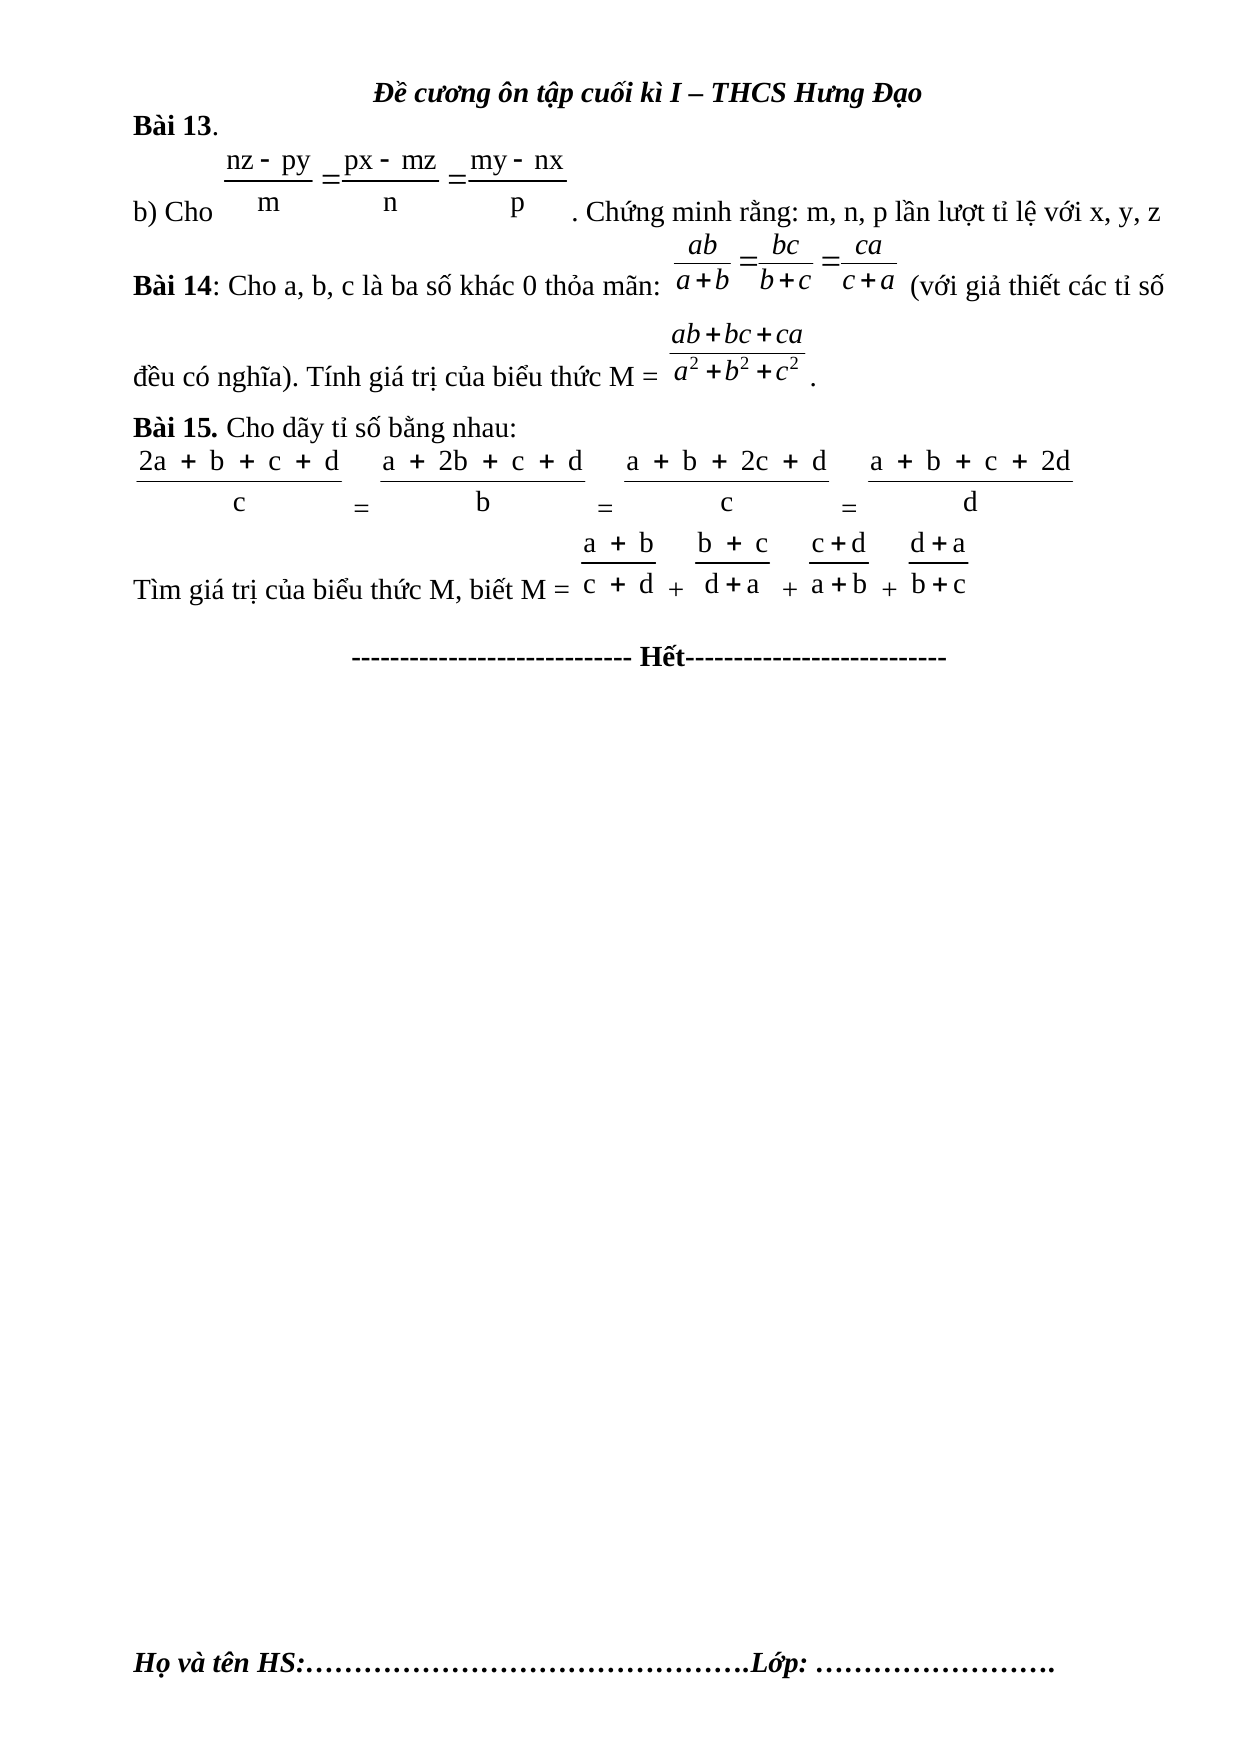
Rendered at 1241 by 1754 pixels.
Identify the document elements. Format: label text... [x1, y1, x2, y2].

text Bài 15. Cho dãy tỉ số bằng nhau: [133, 410, 1165, 443]
text b) Cho . Chứng minh rằng: m, n, p lần lượt tỉ lệ với x, y, z [133, 142, 1165, 228]
text = = = [133, 443, 1165, 524]
text ----------------------------- Hết--------------------------- [133, 639, 1165, 673]
text Bài 14: Cho a, b, c là ba số khác 0 thỏa mãn: (với giả thiết các tỉ số đều có nghĩa). Tính giá trị của biểu thức M = . [133, 228, 1165, 393]
text Tìm giá trị của biểu thức M, biết M = + + + [133, 524, 1165, 606]
text Bài 13. [133, 108, 1165, 142]
